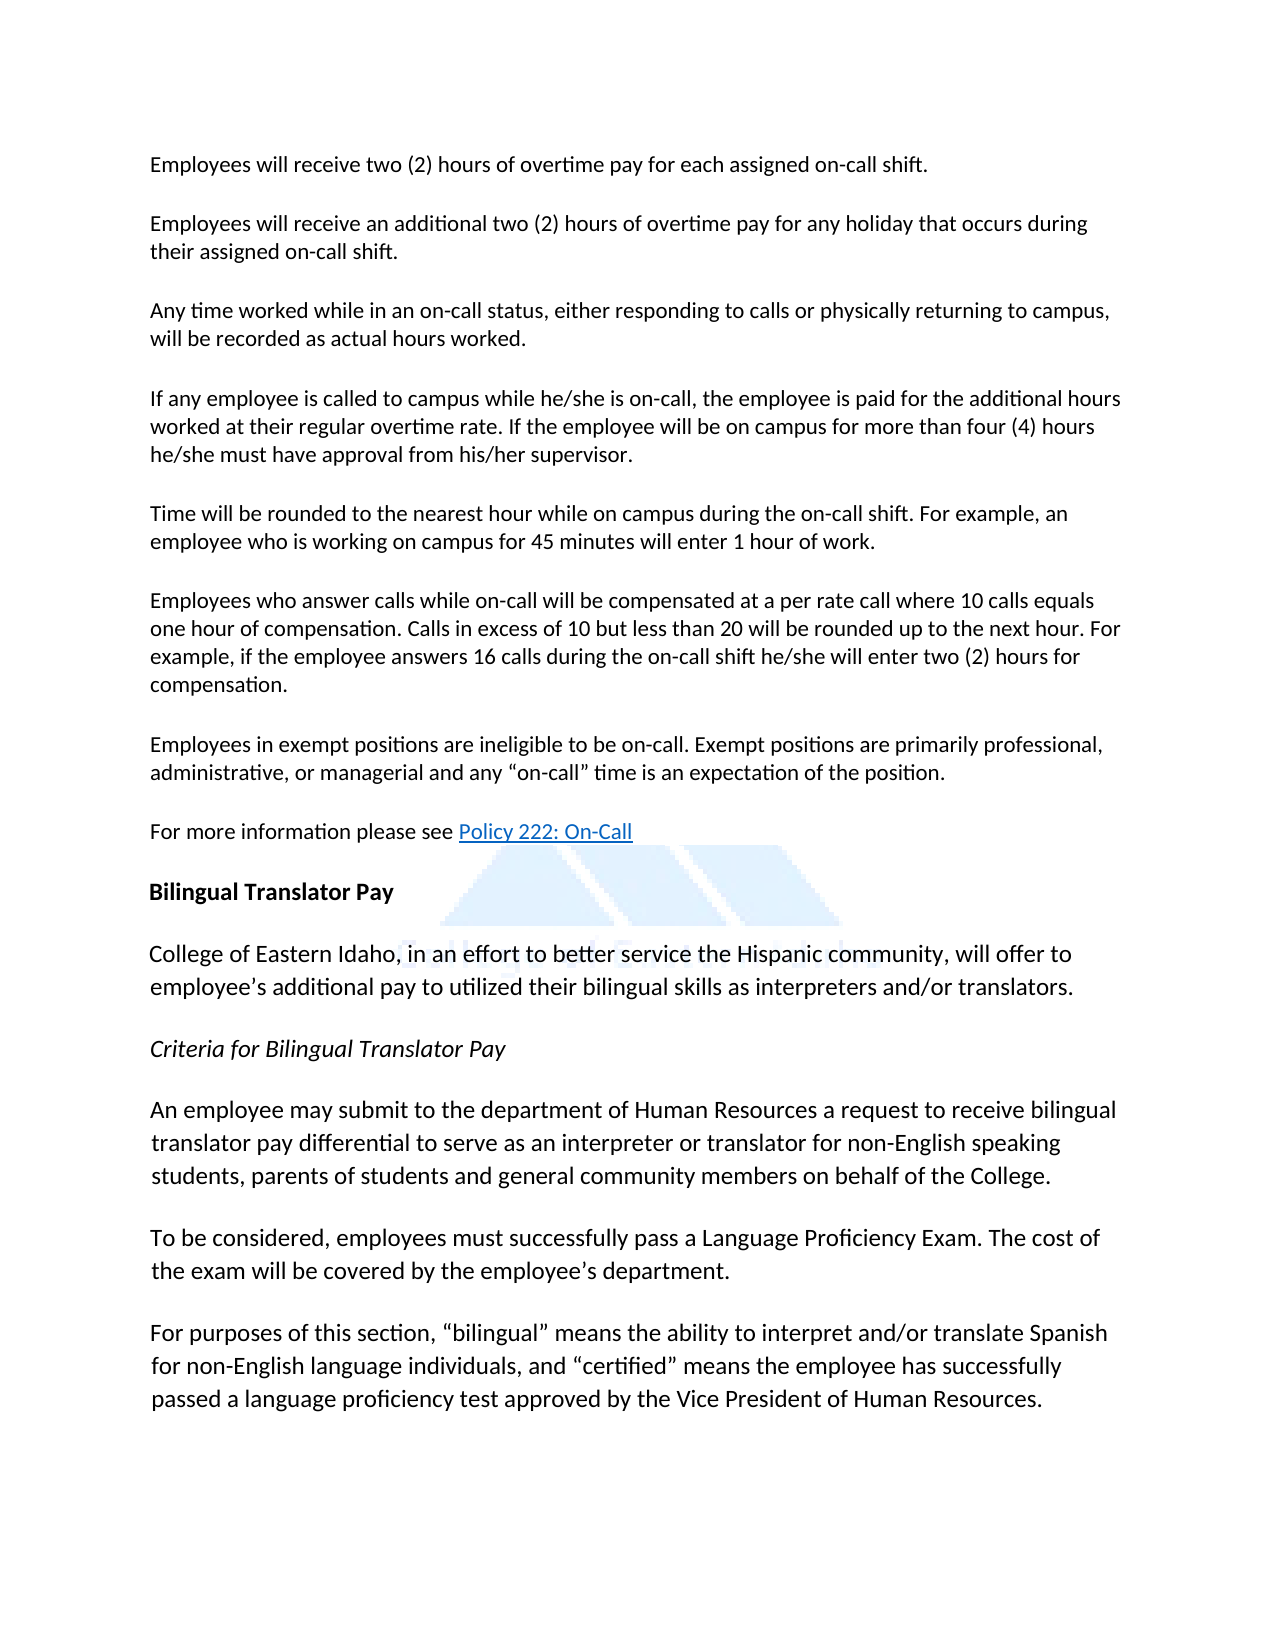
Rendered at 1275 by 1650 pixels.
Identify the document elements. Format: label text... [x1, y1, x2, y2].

text Bilingual Translator Pay [149, 876, 1125, 907]
text For more information please see Policy 222: On-Call [150, 817, 1125, 845]
text For purposes of this section, “bilingual” means the ability to interpret and/or translate Spanish for non-English language individuals, and “certified” means the employee has successfully passed a language proficiency test approved by the Vice President of Human Resources. [150, 1317, 1125, 1413]
text Employees who answer calls while on-call will be compensated at a per rate call where 10 calls equals one hour of compensation. Calls in excess of 10 but less than 20 will be rounded up to the next hour. For example, if the employee answers 16 calls during the on-call shift he/she will enter two (2) hours for compensation. [150, 586, 1125, 698]
text Criteria for Bilingual Translator Pay [150, 1033, 1125, 1063]
text Employees will receive an additional two (2) hours of overtime pay for any holiday that occurs during their assigned on-call shift. [150, 209, 1125, 265]
text If any employee is called to campus while he/she is on-call, the employee is paid for the additional hours worked at their regular overtime rate. If the employee will be on campus for more than four (4) hours he/she must have approval from his/her supervisor. [150, 384, 1125, 468]
text Employees will receive two (2) hours of overtime pay for each assigned on-call shift. [150, 150, 1125, 178]
text Any time worked while in an on-call status, either responding to calls or physically returning to campus, will be recorded as actual hours worked. [150, 297, 1125, 353]
text Time will be rounded to the nearest hour while on campus during the on-call shift. For example, an employee who is working on campus for 45 minutes will enter 1 hour of work. [150, 499, 1125, 555]
text To be considered, employees must successfully pass a Language Proficiency Exam. The cost of the exam will be covered by the employee’s department. [150, 1222, 1125, 1286]
text An employee may submit to the department of Human Resources a request to receive bilingual translator pay differential to serve as an interpreter or translator for non-English speaking students, parents of students and general community members on behalf of the College. [150, 1094, 1125, 1191]
text College of Eastern Idaho, in an effort to better service the Hispanic community, will offer to employee’s additional pay to utilized their bilingual skills as interpreters and/or translators. [149, 938, 1125, 1002]
text Employees in exempt positions are ineligible to be on-call. Exempt positions are primarily professional, administrative, or managerial and any “on-call” time is an expectation of the position. [150, 730, 1125, 786]
